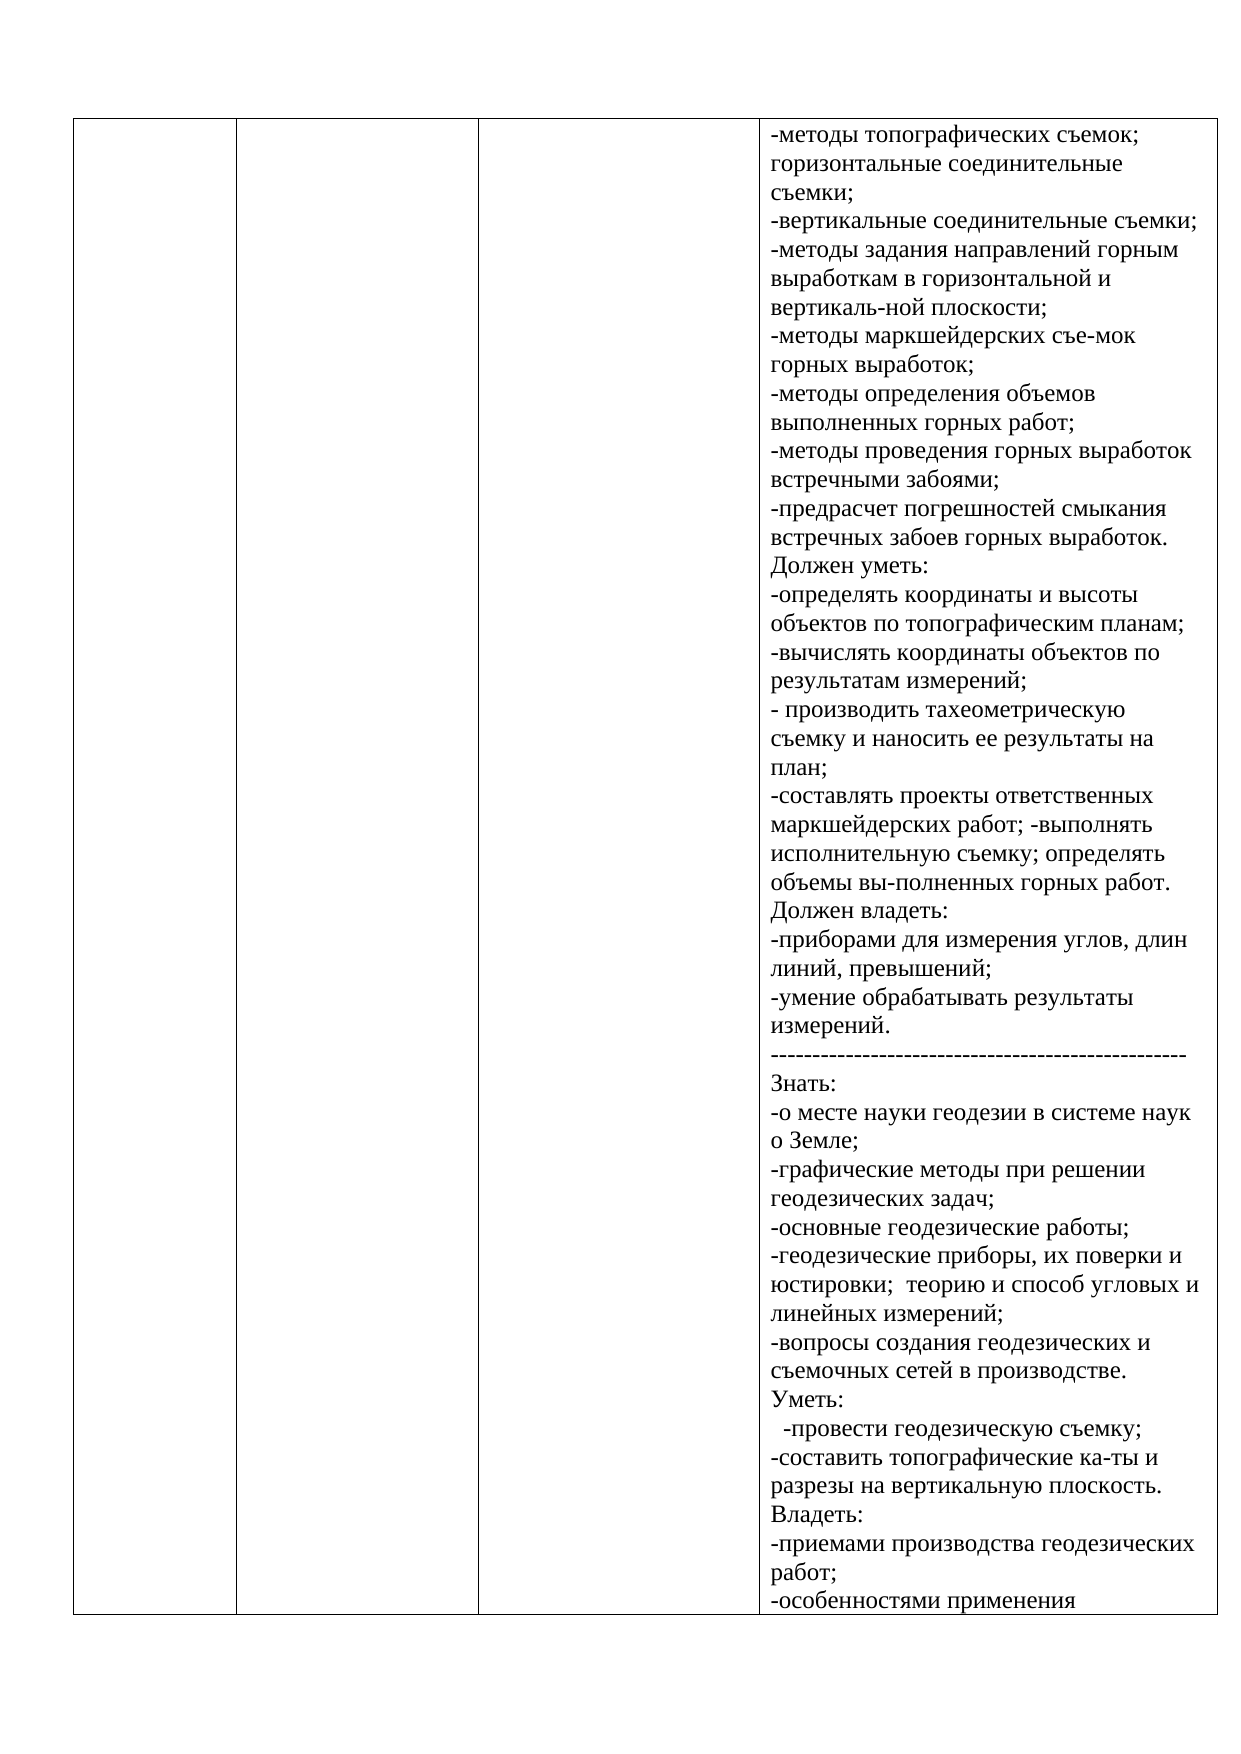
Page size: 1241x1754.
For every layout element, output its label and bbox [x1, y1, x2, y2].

table_cell [74, 119, 236, 1614]
table_cell [479, 119, 759, 1614]
table_cell [237, 119, 478, 1614]
table_cell [760, 119, 1217, 1614]
